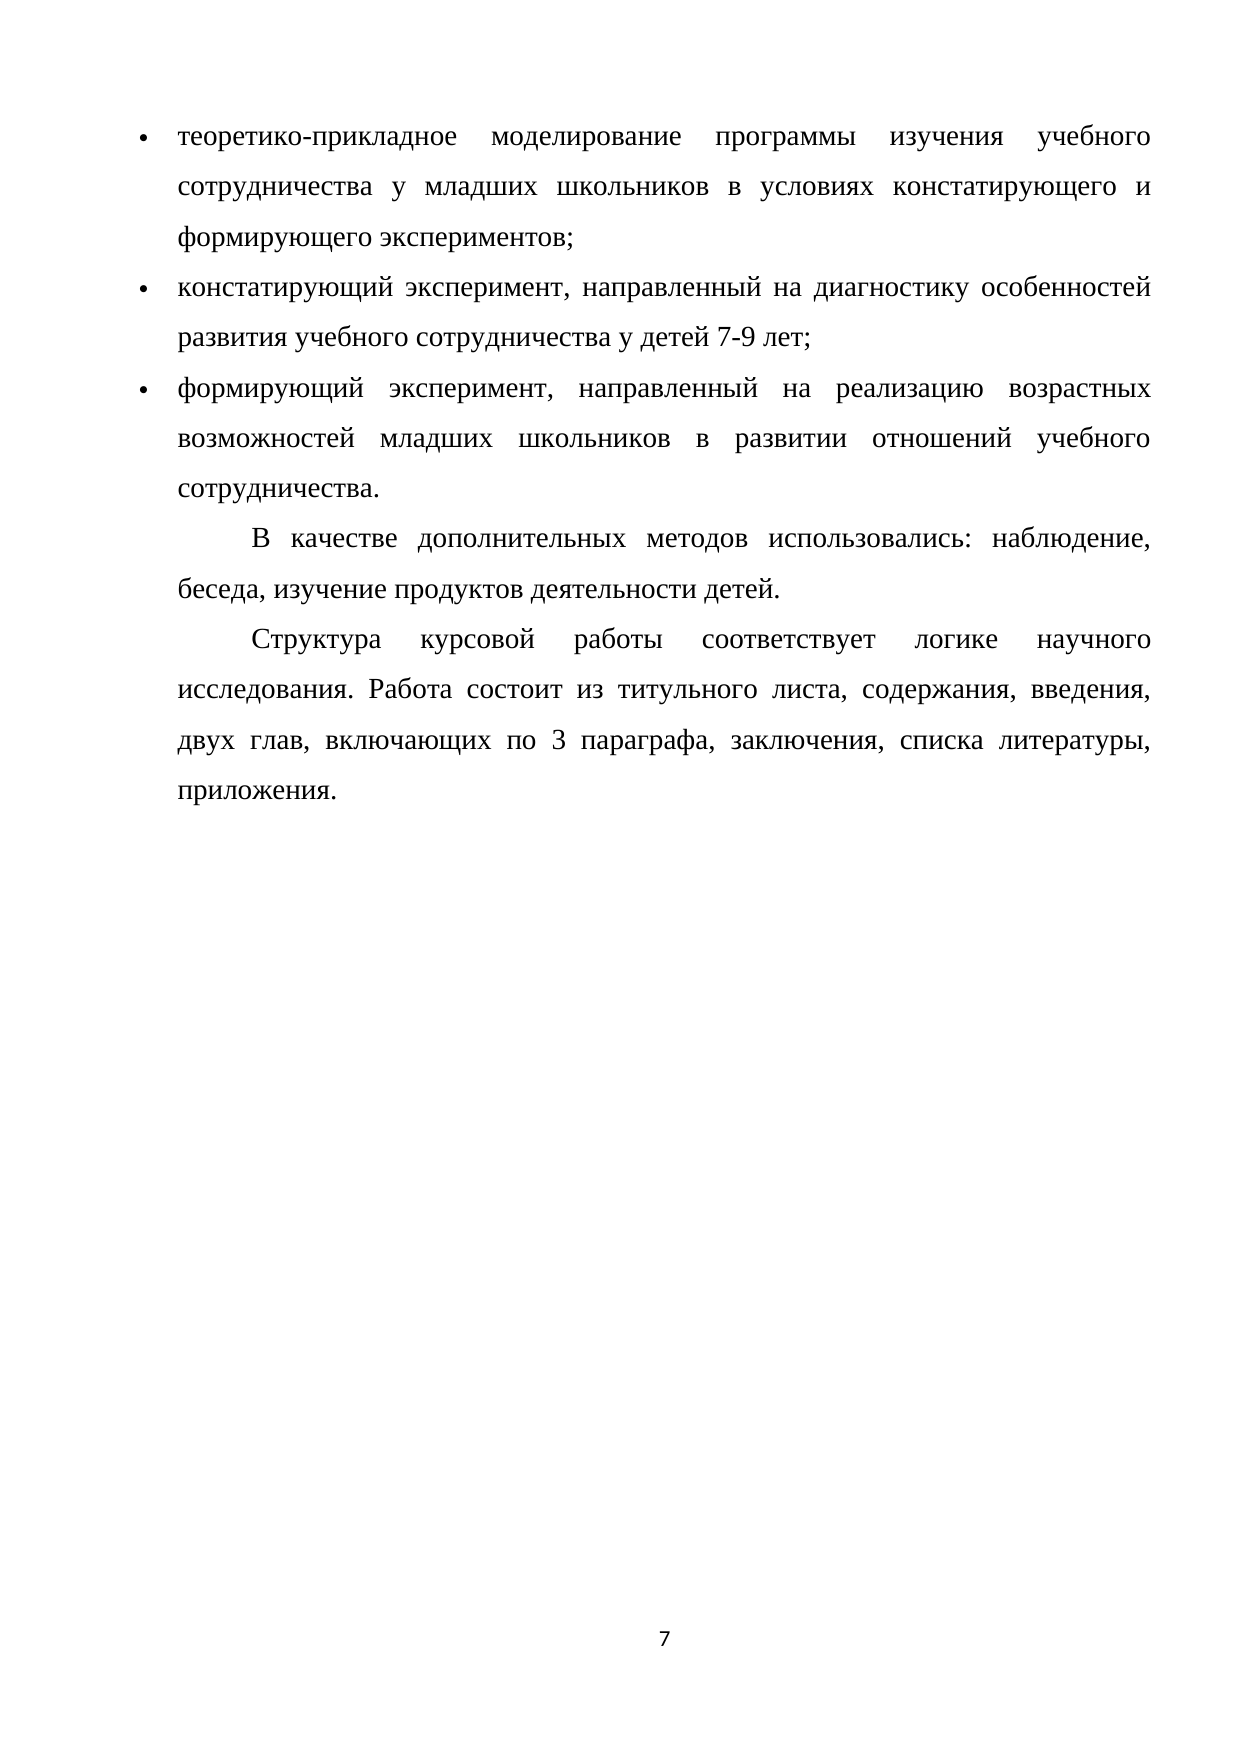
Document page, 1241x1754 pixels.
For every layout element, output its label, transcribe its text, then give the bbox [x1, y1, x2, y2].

list формирующий эксперимент, направленный на реализацию возрастных возможностей младших школьников в развитии отношений учебного сотрудничества. [140, 370, 1152, 504]
text В качестве дополнительных методов использовались: наблюдение, беседа, изучение продуктов деятельности детей. [177, 521, 1152, 604]
text Структура курсовой работы соответствует логике научного исследования. Работа состоит из титульного листа, содержания, введения, двух глав, включающих по 3 параграфа, заключения, списка литературы, приложения. [177, 621, 1152, 806]
list констатирующий эксперимент, направленный на диагностику особенностей развития учебного сотрудничества у детей 7-9 лет; [140, 269, 1152, 353]
list теоретико-прикладное моделирование программы изучения учебного сотрудничества у младших школьников в условиях констатирующего и формирующего экспериментов; [140, 118, 1152, 252]
